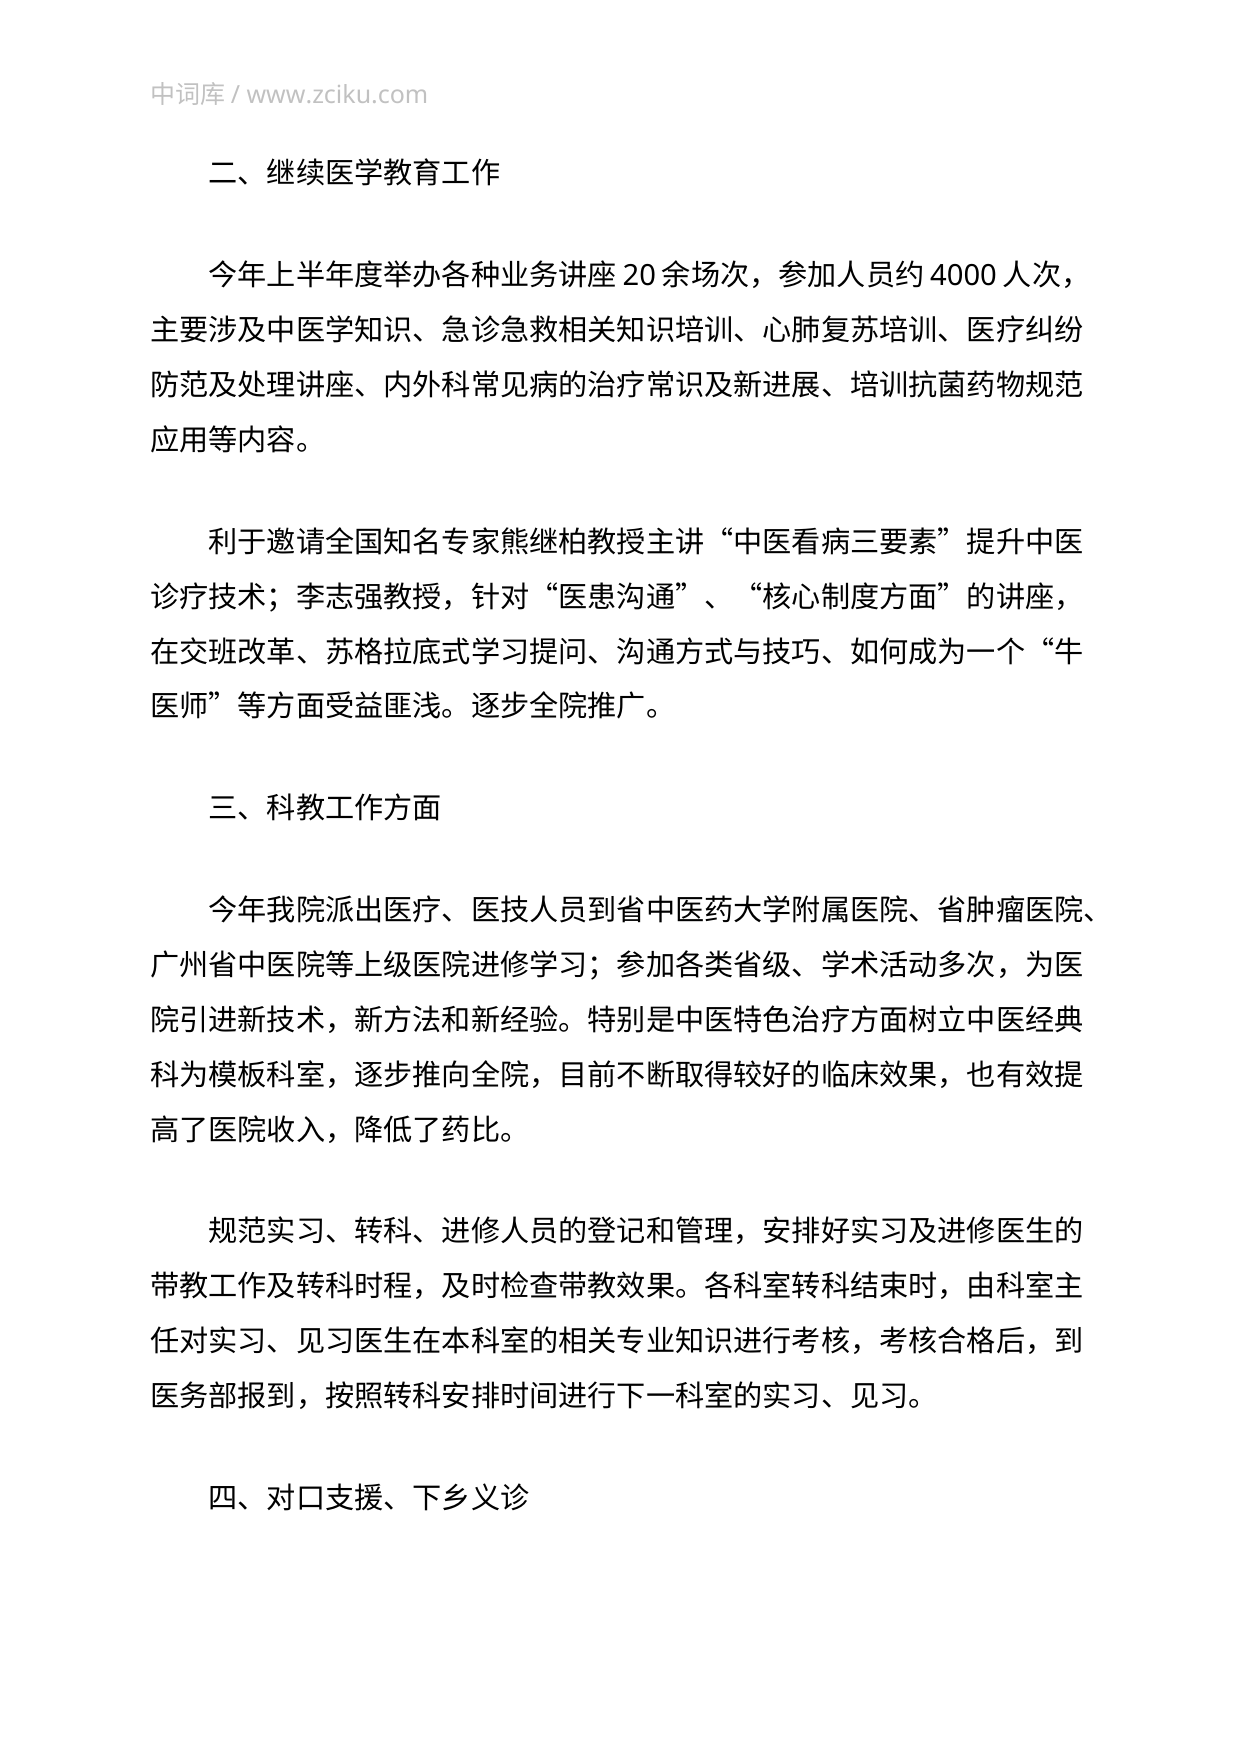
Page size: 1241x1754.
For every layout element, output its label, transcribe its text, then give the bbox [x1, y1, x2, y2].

text 规范实习、转科、进修人员的登记和管理，安排好实习及进修医生的带教工作及转科时程，及时检查带教效果。各科室转科结束时，由科室主任对实习、见习医生在本科室的相关专业知识进行考核，考核合格后，到医务部报到，按照转科安排时间进行下一科室的实习、见习。 [150, 1208, 1090, 1415]
text 四、对口支援、下乡义诊 [150, 1474, 1090, 1517]
text 今年我院派出医疗、医技人员到省中医药大学附属医院、省肿瘤医院、广州省中医院等上级医院进修学习；参加各类省级、学术活动多次，为医院引进新技术，新方法和新经验。特别是中医特色治疗方面树立中医经典科为模板科室，逐步推向全院，目前不断取得较好的临床效果，也有效提高了医院收入，降低了药比。 [150, 887, 1090, 1148]
text 利于邀请全国知名专家熊继柏教授主讲“中医看病三要素”提升中医诊疗技术；李志强教授，针对“医患沟通”、“核心制度方面”的讲座，在交班改革、苏格拉底式学习提问、沟通方式与技巧、如何成为一个“牛医师”等方面受益匪浅。逐步全院推广。 [150, 518, 1090, 725]
text 三、科教工作方面 [150, 785, 1090, 827]
text 二、继续医学教育工作 [150, 150, 1090, 192]
text 今年上半年度举办各种业务讲座20余场次，参加人员约4000人次，主要涉及中医学知识、急诊急救相关知识培训、心肺复苏培训、医疗纠纷防范及处理讲座、内外科常见病的治疗常识及新进展、培训抗菌药物规范应用等内容。 [150, 252, 1090, 459]
